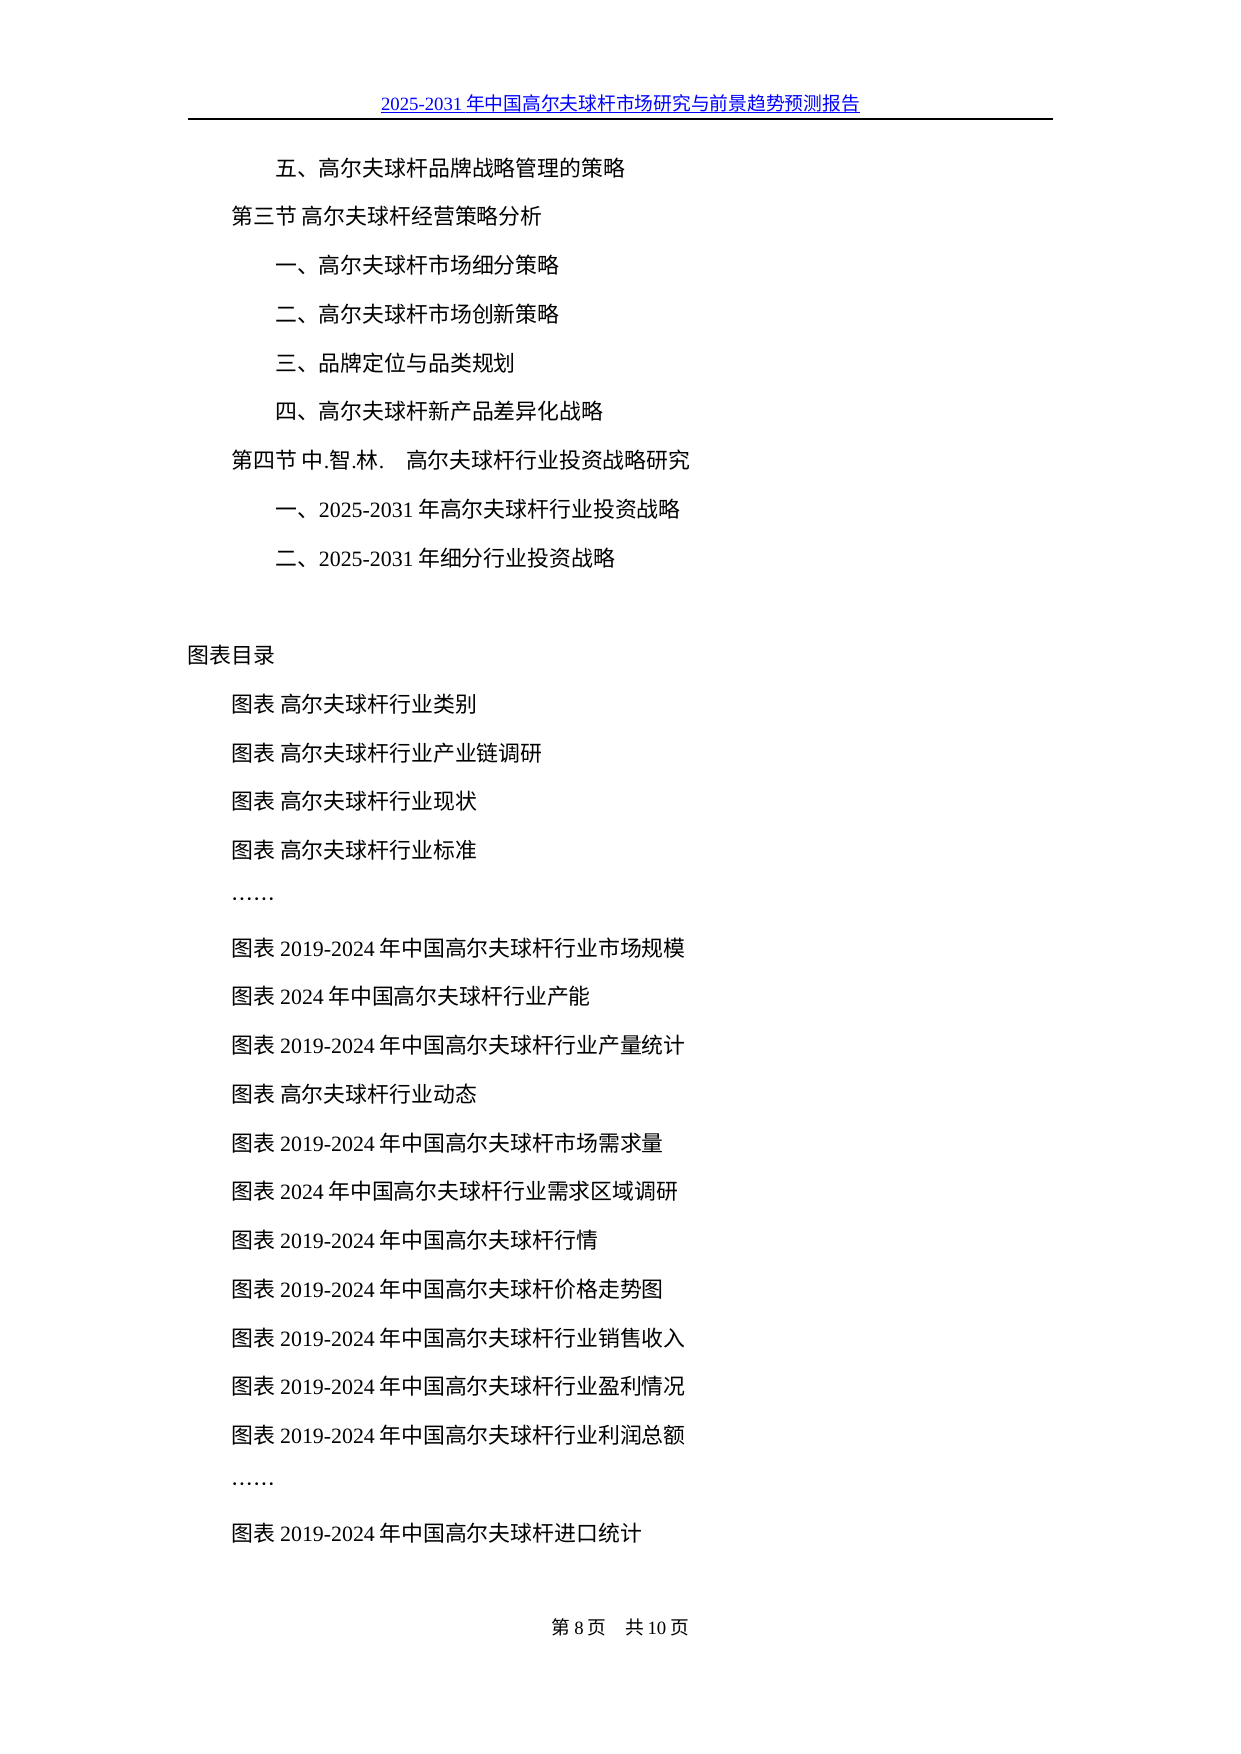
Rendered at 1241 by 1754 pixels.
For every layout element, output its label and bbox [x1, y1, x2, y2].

text [187, 150, 1053, 1548]
